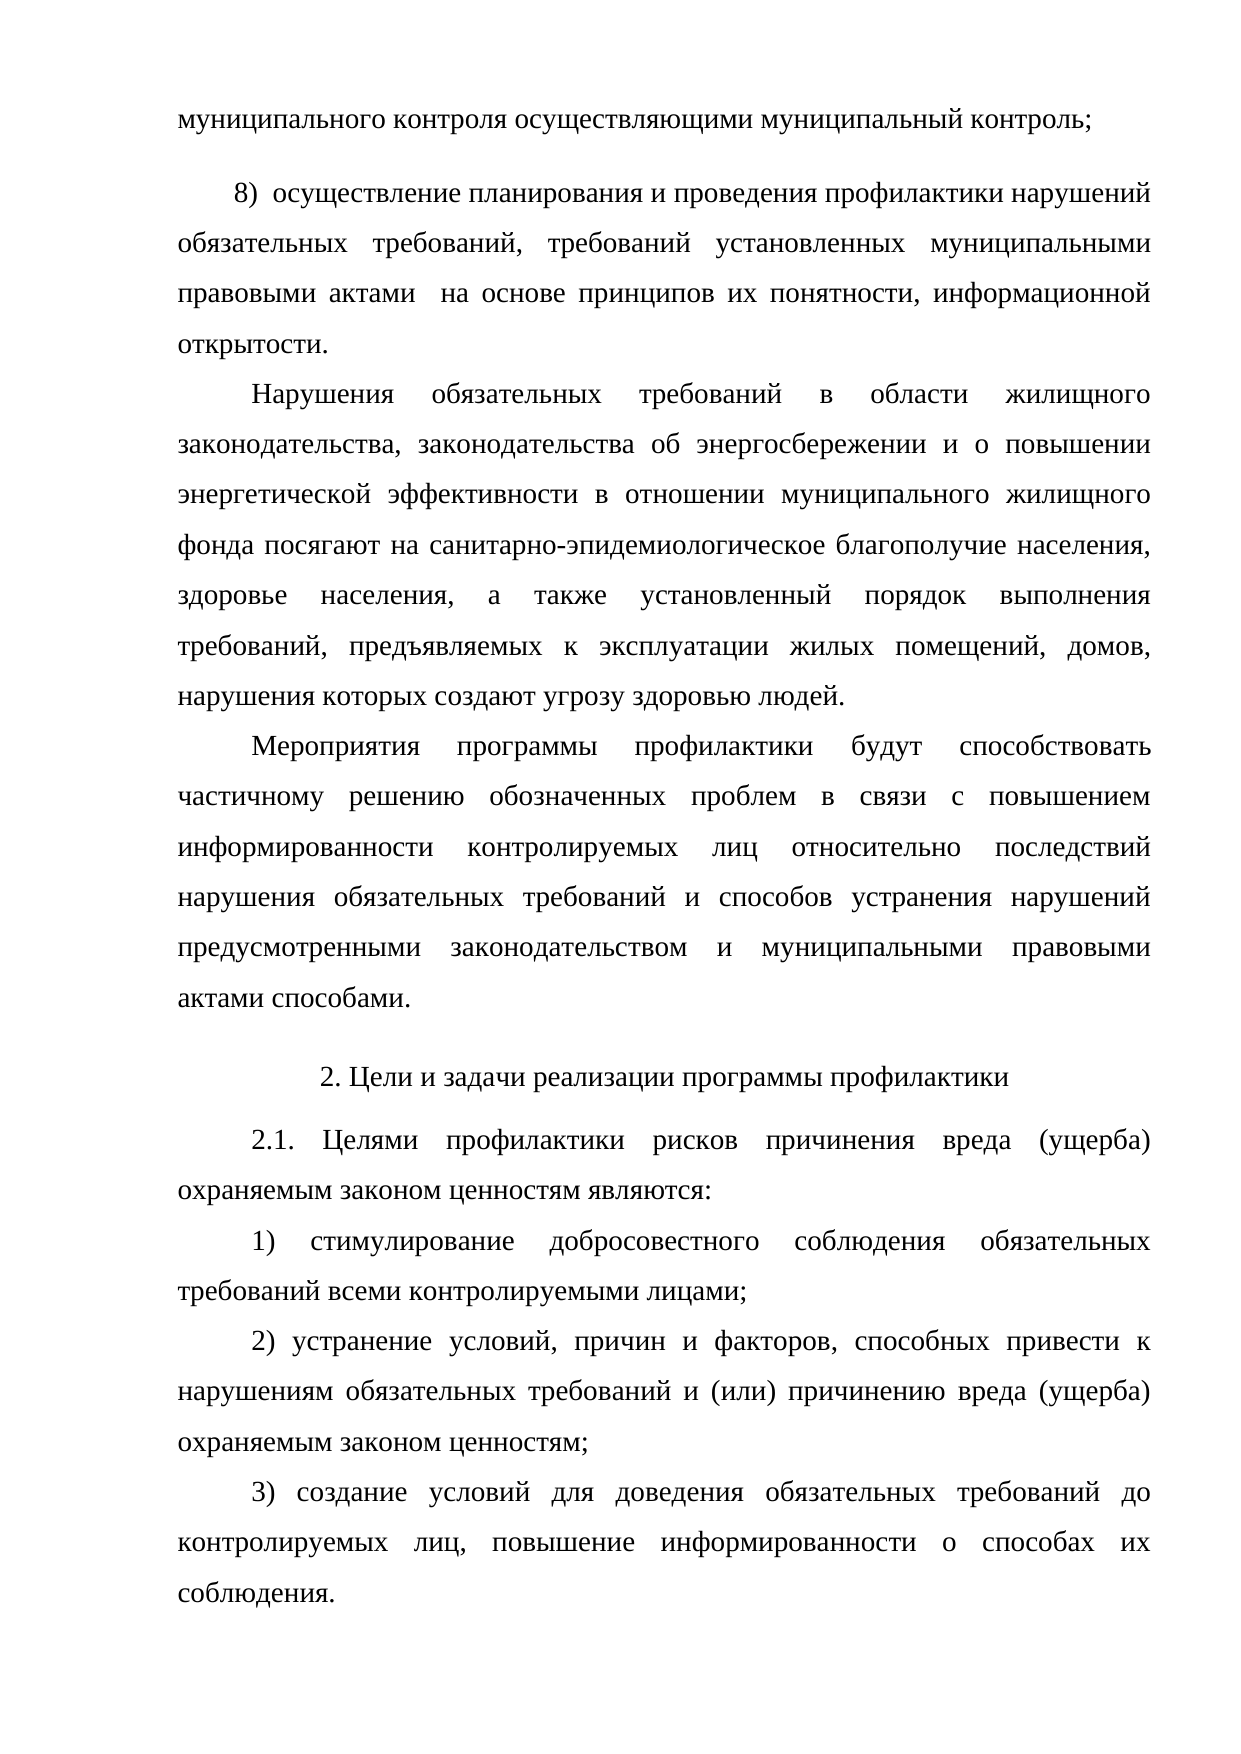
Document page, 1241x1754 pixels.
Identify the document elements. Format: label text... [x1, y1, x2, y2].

text 3) создание условий для доведения обязательных требований до контролируемых лиц, повышение информированности о способах их соблюдения. [177, 1474, 1152, 1608]
text 8) осуществление планирования и проведения профилактики нарушений обязательных требований, требований установленных муниципальными правовыми актами на основе принципов их понятности, информационной открытости. [177, 175, 1152, 359]
text 1) стимулирование добросовестного соблюдения обязательных требований всеми контролируемыми лицами; [177, 1223, 1152, 1306]
text 2. Цели и задачи реализации программы профилактики [177, 1059, 1152, 1093]
text Нарушения обязательных требований в области жилищного законодательства, законодательства об энергосбережении и о повышении энергетической эффективности в отношении муниципального жилищного фонда посягают на санитарно-эпидемиологическое благополучие населения, здоровье населения, а также установленный порядок выполнения требований, предъявляемых к эксплуатации жилых помещений, домов, нарушения которых создают угрозу здоровью людей. [177, 376, 1152, 711]
text 2.1. Целями профилактики рисков причинения вреда (ущерба) охраняемым законом ценностям являются: [177, 1122, 1152, 1206]
text 2) устранение условий, причин и факторов, способных привести к нарушениям обязательных требований и (или) причинению вреда (ущерба) охраняемым законом ценностям; [177, 1323, 1152, 1457]
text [177, 102, 1152, 135]
text Мероприятия программы профилактики будут способствовать частичному решению обозначенных проблем в связи с повышением информированности контролируемых лиц относительно последствий нарушения обязательных требований и способов устранения нарушений предусмотренными законодательством и муниципальными правовыми актами способами. [177, 728, 1152, 1013]
